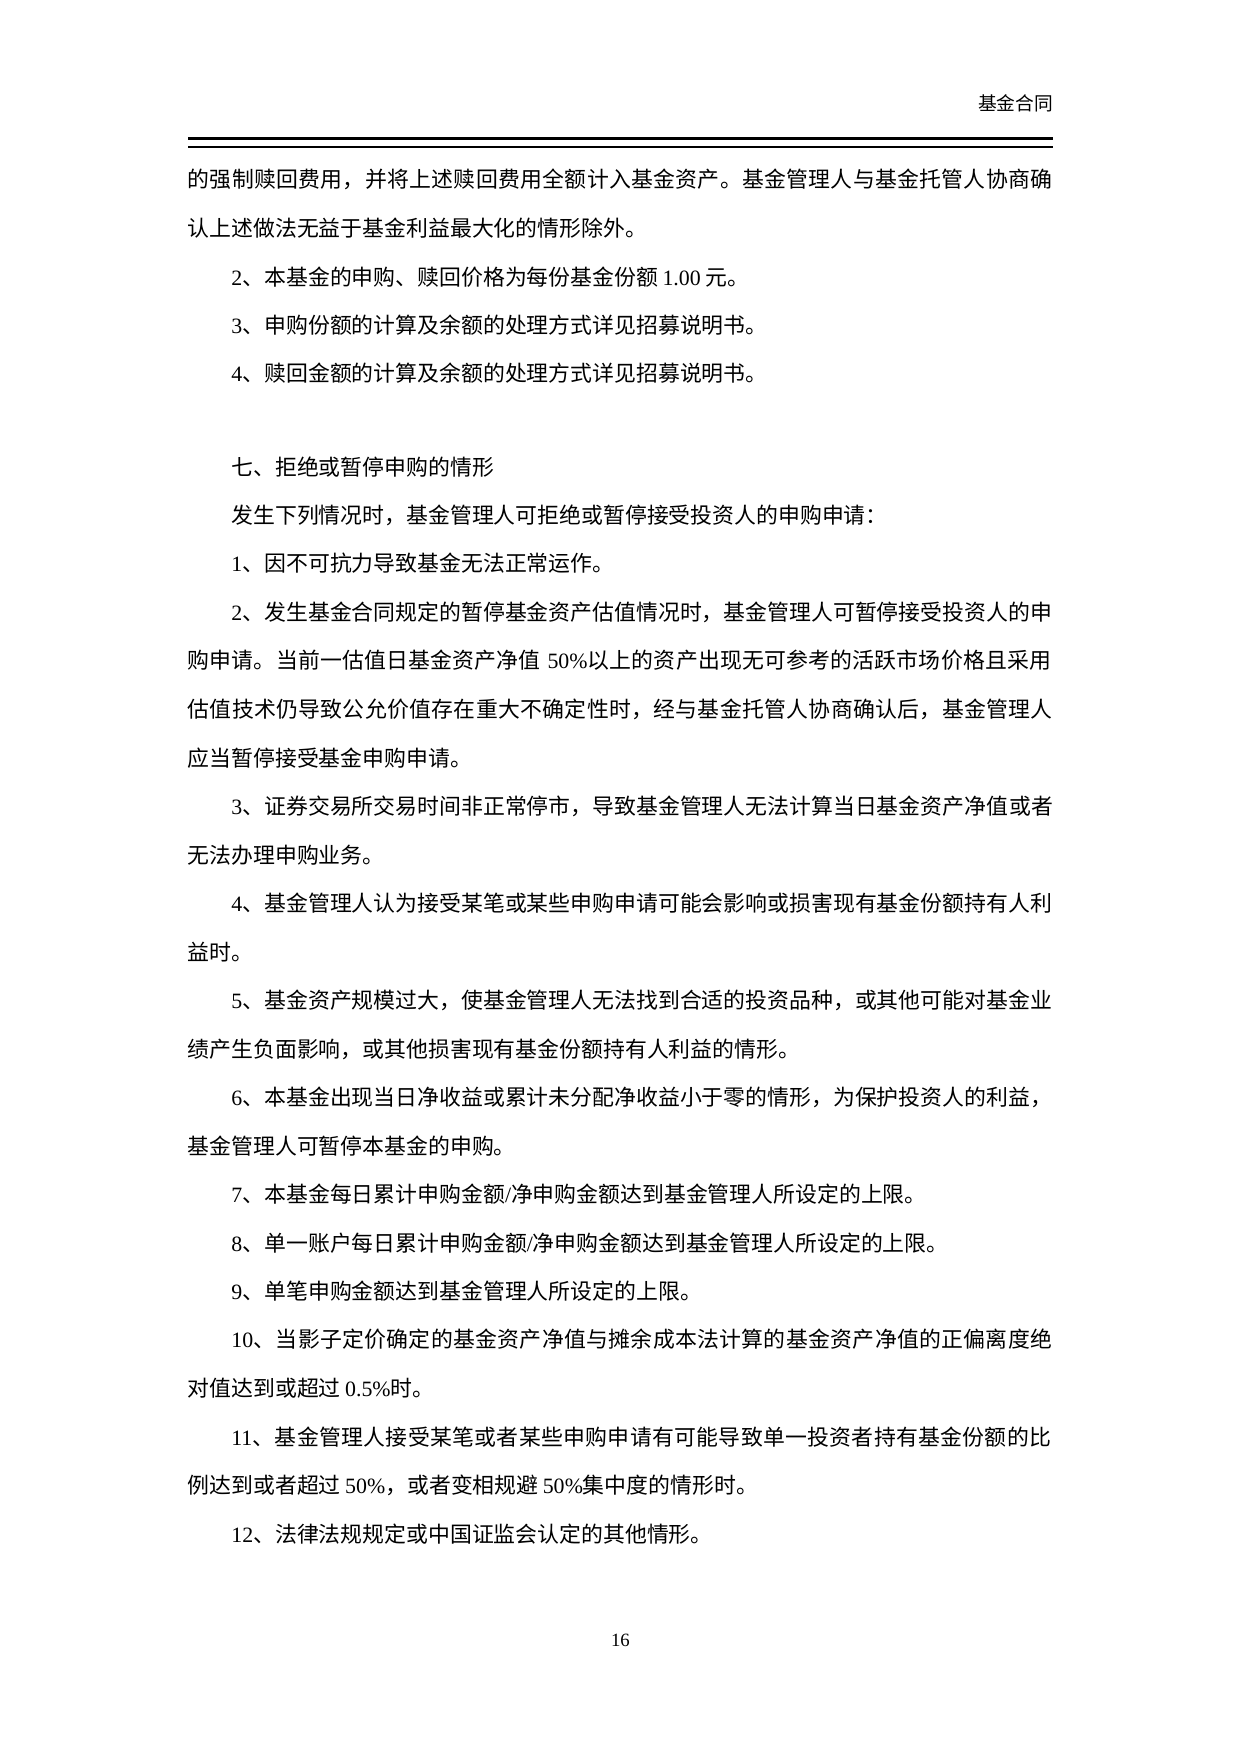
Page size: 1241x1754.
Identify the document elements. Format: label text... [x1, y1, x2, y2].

text 七、拒绝或暂停申购的情形 [187, 449, 1053, 482]
text 发生下列情况时，基金管理人可拒绝或暂停接受投资人的申购申请： [187, 497, 1053, 530]
text 9、单笔申购金额达到基金管理人所设定的上限。 [187, 1274, 1053, 1306]
text 11、基金管理人接受某笔或者某些申购申请有可能导致单一投资者持有基金份额的比例达到或者超过50%，或者变相规避50%集中度的情形时。 [187, 1419, 1053, 1500]
text 2、发生基金合同规定的暂停基金资产估值情况时，基金管理人可暂停接受投资人的申购申请。当前一估值日基金资产净值 50%以上的资产出现无可参考的活跃市场价格且采用估值技术仍导致公允价值存在重大不确定性时，经与基金托管人协商确认后，基金管理人应当暂停接受基金申购申请。 [187, 594, 1053, 773]
text 3、证券交易所交易时间非正常停市，导致基金管理人无法计算当日基金资产净值或者无法办理申购业务。 [187, 789, 1053, 870]
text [187, 162, 1053, 243]
text 1、因不可抗力导致基金无法正常运作。 [187, 546, 1053, 578]
text 2、本基金的申购、赎回价格为每份基金份额1.00元。 [187, 259, 1053, 292]
text 6、本基金出现当日净收益或累计未分配净收益小于零的情形，为保护投资人的利益，基金管理人可暂停本基金的申购。 [187, 1080, 1053, 1161]
text 3、申购份额的计算及余额的处理方式详见招募说明书。 [187, 307, 1053, 340]
text 8、单一账户每日累计申购金额/净申购金额达到基金管理人所设定的上限。 [187, 1225, 1053, 1258]
text 4、基金管理人认为接受某笔或某些申购申请可能会影响或损害现有基金份额持有人利益时。 [187, 886, 1053, 967]
text 12、法律法规规定或中国证监会认定的其他情形。 [187, 1516, 1053, 1549]
text 7、本基金每日累计申购金额/净申购金额达到基金管理人所设定的上限。 [187, 1177, 1053, 1209]
text 4、赎回金额的计算及余额的处理方式详见招募说明书。 [187, 356, 1053, 388]
text 5、基金资产规模过大，使基金管理人无法找到合适的投资品种，或其他可能对基金业绩产生负面影响，或其他损害现有基金份额持有人利益的情形。 [187, 983, 1053, 1064]
text 10、当影子定价确定的基金资产净值与摊余成本法计算的基金资产净值的正偏离度绝对值达到或超过0.5%时。 [187, 1322, 1053, 1403]
